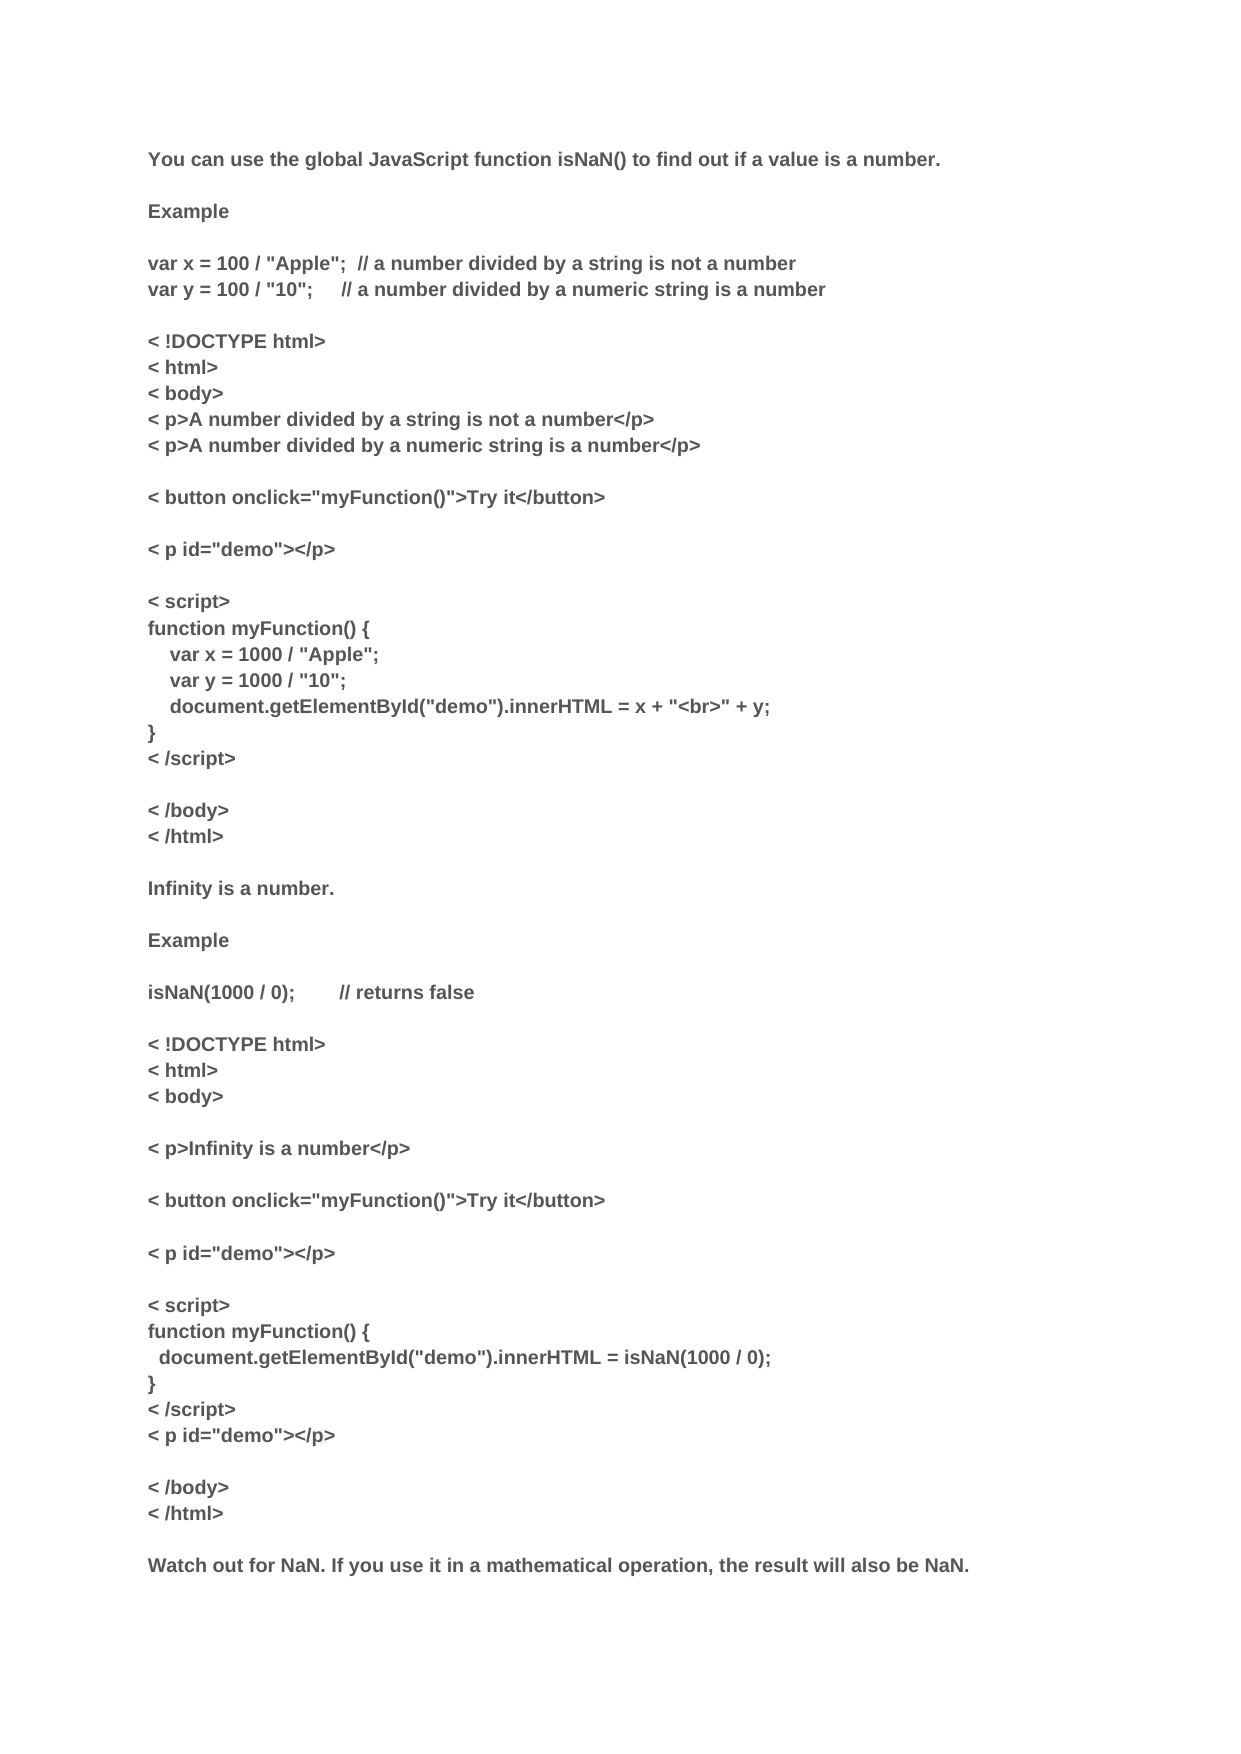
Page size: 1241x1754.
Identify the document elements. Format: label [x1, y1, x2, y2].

text [148, 148, 1093, 1603]
